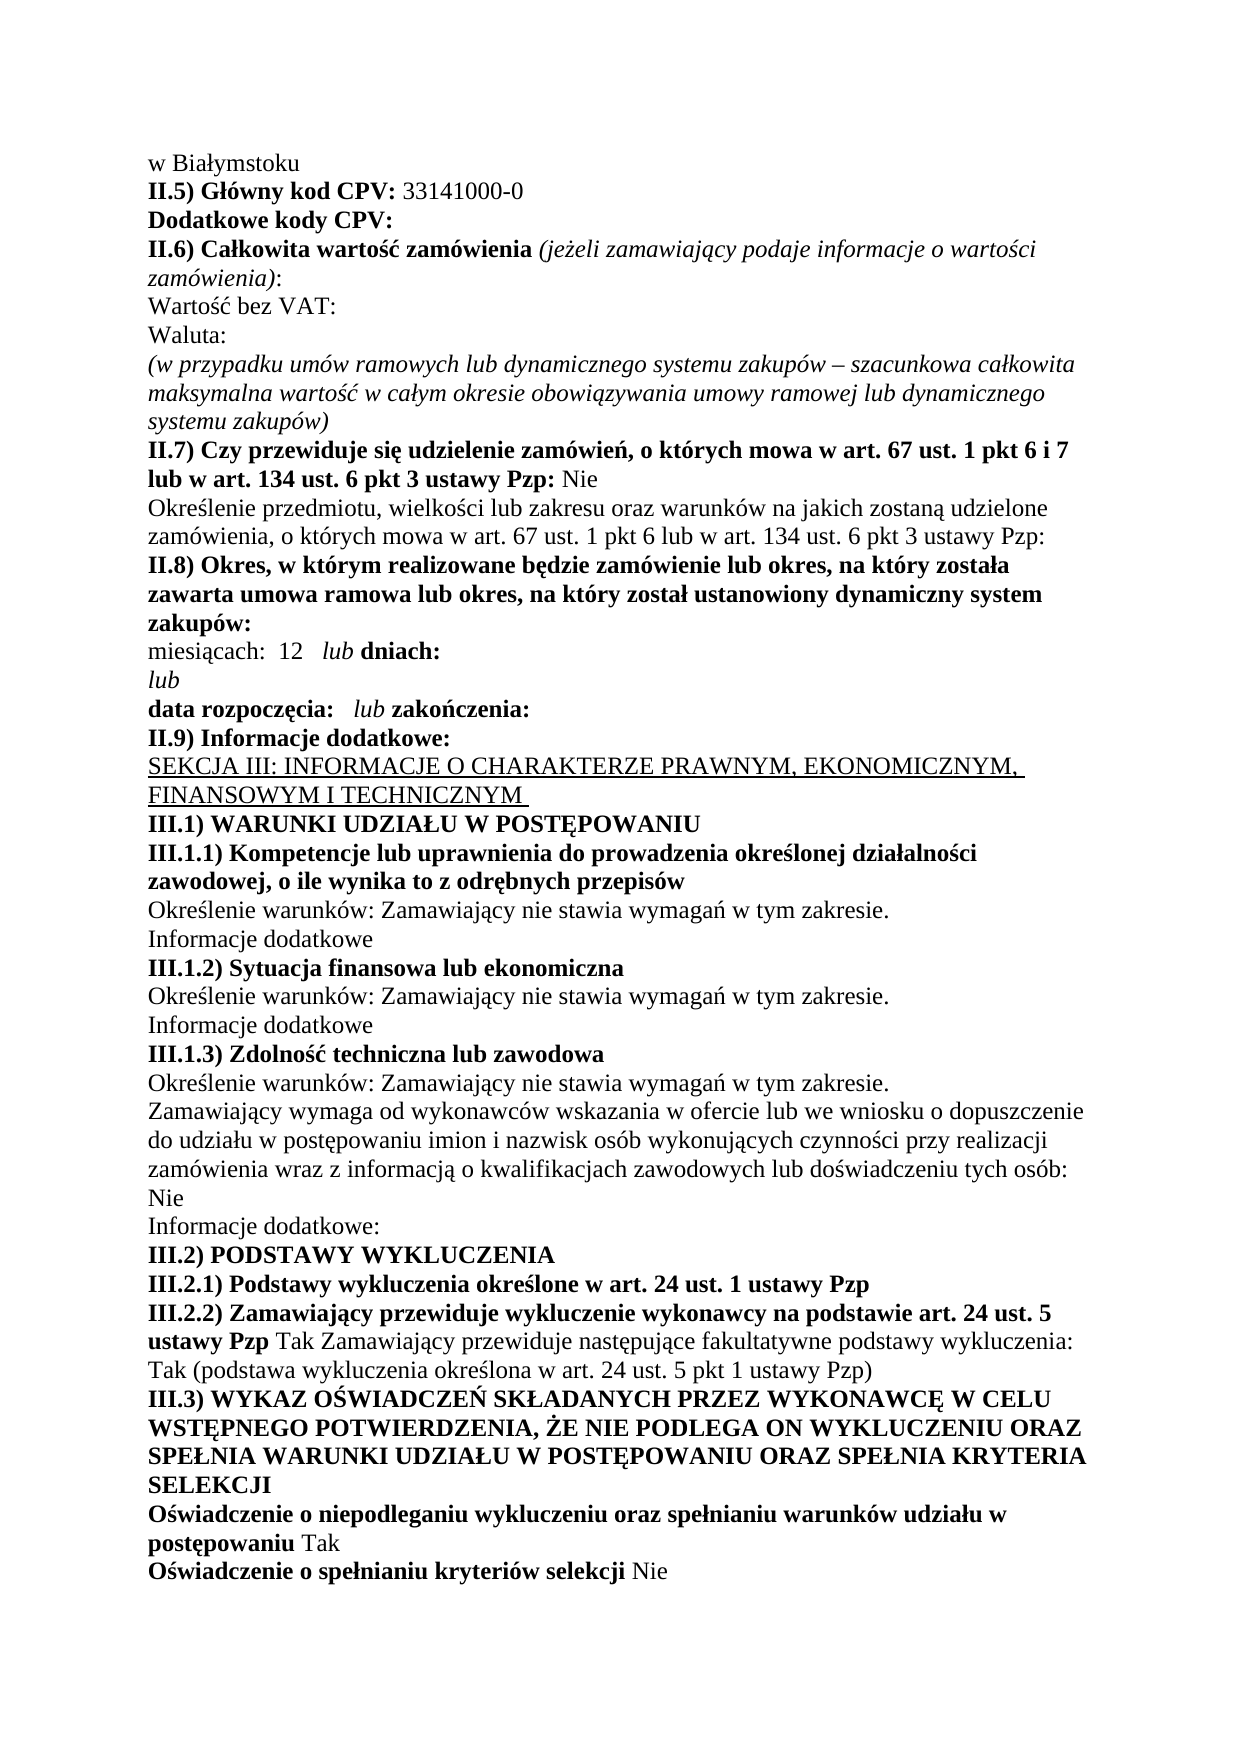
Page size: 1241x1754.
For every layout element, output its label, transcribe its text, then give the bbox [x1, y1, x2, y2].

text Oświadczenie o niepodleganiu wykluczeniu oraz spełnianiu warunków udziału w postępowaniu Tak Oświadczenie o spełnianiu kryteriów selekcji Nie [148, 1499, 1093, 1585]
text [148, 148, 1093, 751]
text SEKCJA III: INFORMACJE O CHARAKTERZE PRAWNYM, EKONOMICZNYM, FINANSOWYM I TECHNICZNYM [148, 751, 1093, 809]
text III.3) WYKAZ OŚWIADCZEŃ SKŁADANYCH PRZEZ WYKONAWCĘ W CELU WSTĘPNEGO POTWIERDZENIA, ŻE NIE PODLEGA ON WYKLUCZENIU ORAZ SPEŁNIA WARUNKI UDZIAŁU W POSTĘPOWANIU ORAZ SPEŁNIA KRYTERIA SELEKCJI [148, 1384, 1093, 1499]
text III.1.1) Kompetencje lub uprawnienia do prowadzenia określonej działalności zawodowej, o ile wynika to z odrębnych przepisów Określenie warunków: Zamawiający nie stawia wymagań w tym zakresie. Informacje dodatkowe III.1.2) Sytuacja finansowa lub ekonomiczna Określenie warunków: Zamawiający nie stawia wymagań w tym zakresie. Informacje dodatkowe III.1.3) Zdolność techniczna lub zawodowa Określenie warunków: Zamawiający nie stawia wymagań w tym zakresie. Zamawiający wymaga od wykonawców wskazania w ofercie lub we wniosku o dopuszczenie do udziału w postępowaniu imion i nazwisk osób wykonujących czynności przy realizacji zamówienia wraz z informacją o kwalifikacjach zawodowych lub doświadczeniu tych osób: Nie Informacje dodatkowe: [148, 838, 1093, 1240]
text III.1) WARUNKI UDZIAŁU W POSTĘPOWANIU [148, 809, 1093, 838]
text III.2) PODSTAWY WYKLUCZENIA [148, 1240, 1093, 1269]
text III.2.1) Podstawy wykluczenia określone w art. 24 ust. 1 ustawy Pzp III.2.2) Zamawiający przewiduje wykluczenie wykonawcy na podstawie art. 24 ust. 5 ustawy Pzp Tak Zamawiający przewiduje następujące fakultatywne podstawy wykluczenia: Tak (podstawa wykluczenia określona w art. 24 ust. 5 pkt 1 ustawy Pzp) [148, 1269, 1093, 1384]
